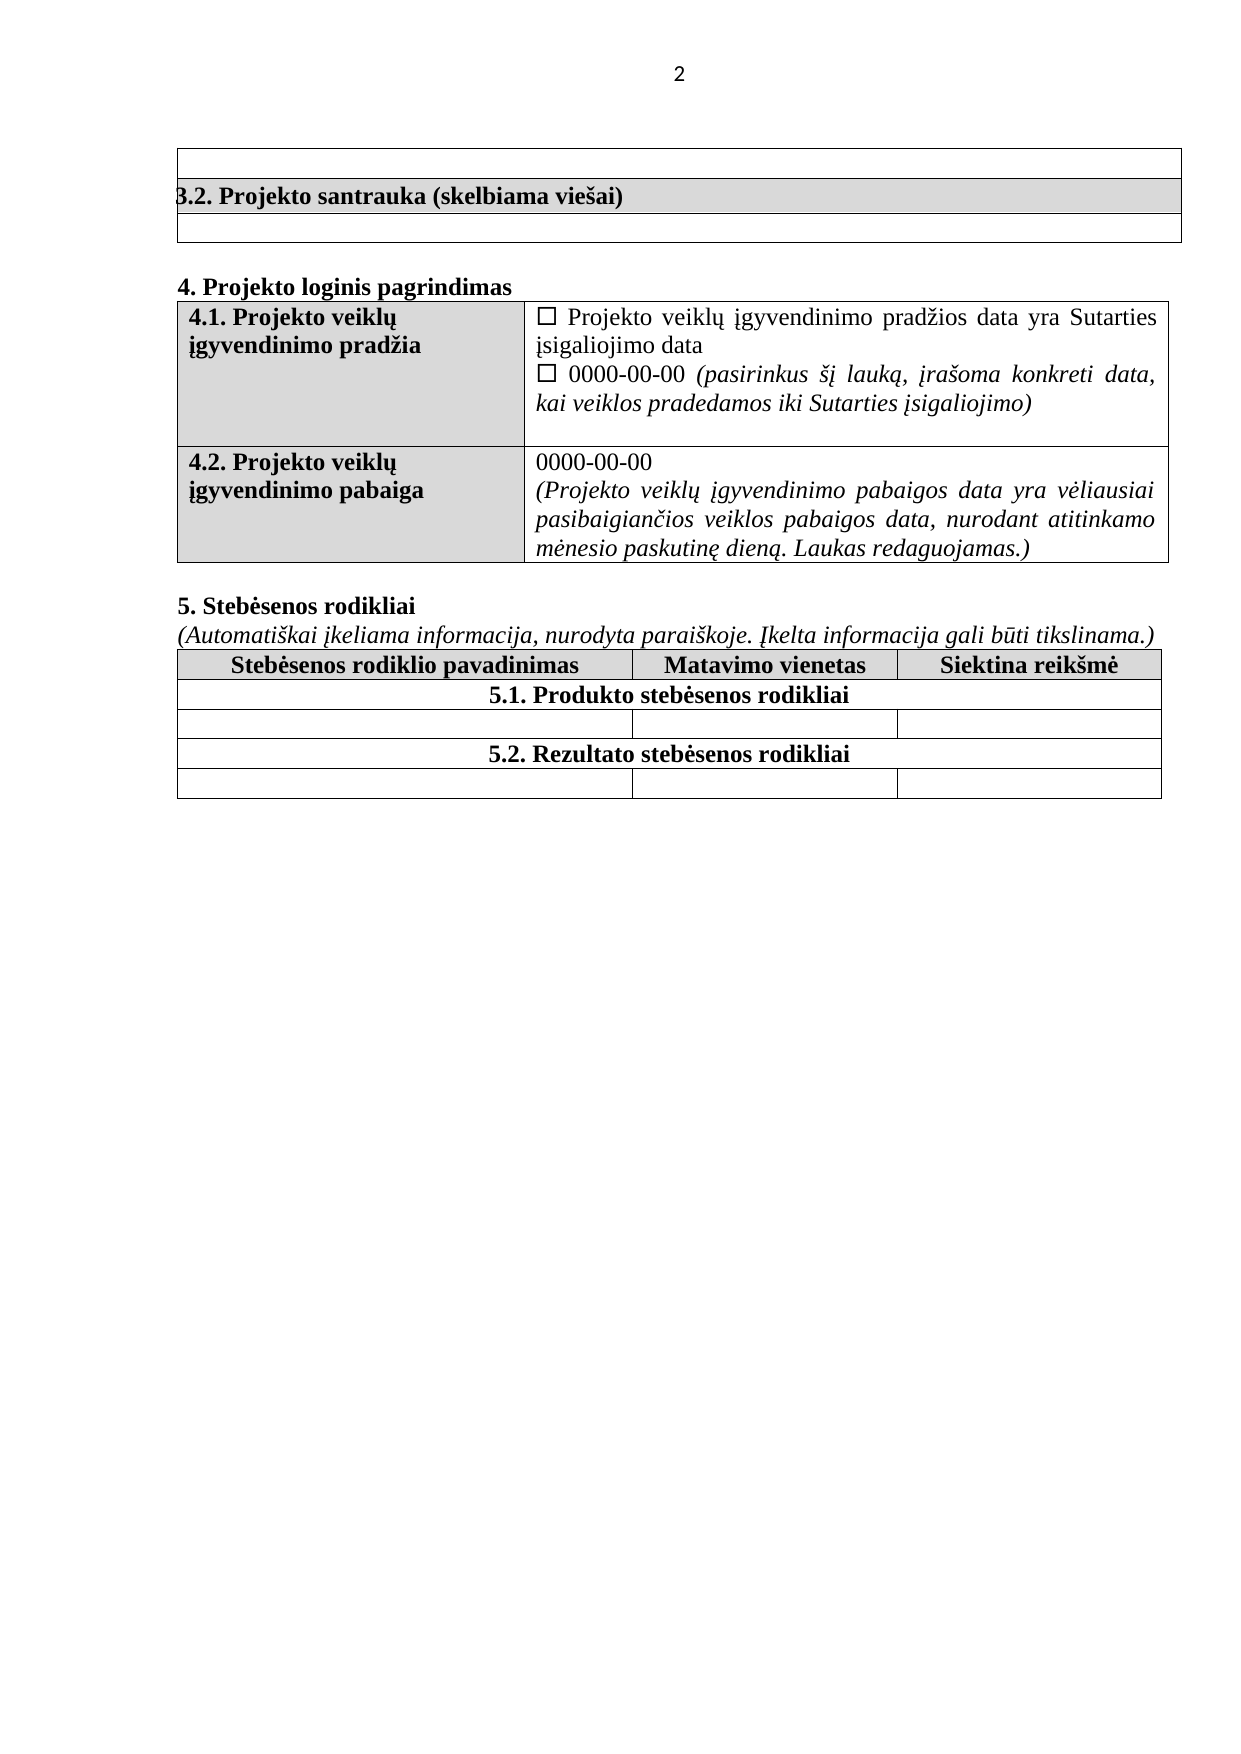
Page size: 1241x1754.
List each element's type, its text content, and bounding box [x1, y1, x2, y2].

table_header 4.1. Projekto veiklų įgyvendinimo pradžia [178, 302, 524, 446]
table_cell [893, 710, 897, 738]
table_cell [178, 214, 1181, 242]
text (Automatiškai įkeliama informacija, nurodyta paraiškoje. Įkelta informacija gali būti tikslinama.) [177, 620, 1181, 649]
table_cell [633, 769, 637, 798]
text 5. Stebėsenos rodikliai [177, 591, 1181, 620]
table_header Projekto veiklų įgyvendinimo pradžios data yra Sutarties įsigaliojimo data 0000-00-00 (pasirinkus šį lauką, įrašoma konkreti data, kai veiklos pradedamos iki Sutarties įsigaliojimo) [525, 302, 1168, 446]
table_cell [178, 149, 1181, 177]
table_cell [633, 710, 637, 738]
table_cell [628, 769, 632, 798]
table_cell [1157, 710, 1161, 738]
table_header Matavimo vienetas [633, 650, 897, 679]
text 4. Projekto loginis pagrindimas [177, 272, 1181, 301]
table_cell 4.2. Projekto veiklų įgyvendinimo pabaiga [178, 447, 524, 562]
table_cell 3.2. Projekto santrauka (skelbiama viešai) [178, 179, 1181, 212]
table_cell 0000-00-00 (Projekto veiklų įgyvendinimo pabaigos data yra vėliausiai pasibaigiančios veiklos pabaigos data, nurodant atitinkamo mėnesio paskutinę dieną. Laukas redaguojamas.) [525, 447, 1168, 562]
table_cell [628, 710, 632, 738]
table_header Siektina reikšmė [898, 650, 1161, 679]
table_cell [893, 769, 897, 798]
table_header Stebėsenos rodiklio pavadinimas [178, 650, 632, 679]
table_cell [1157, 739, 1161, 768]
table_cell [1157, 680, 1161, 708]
table_cell [1157, 769, 1161, 798]
